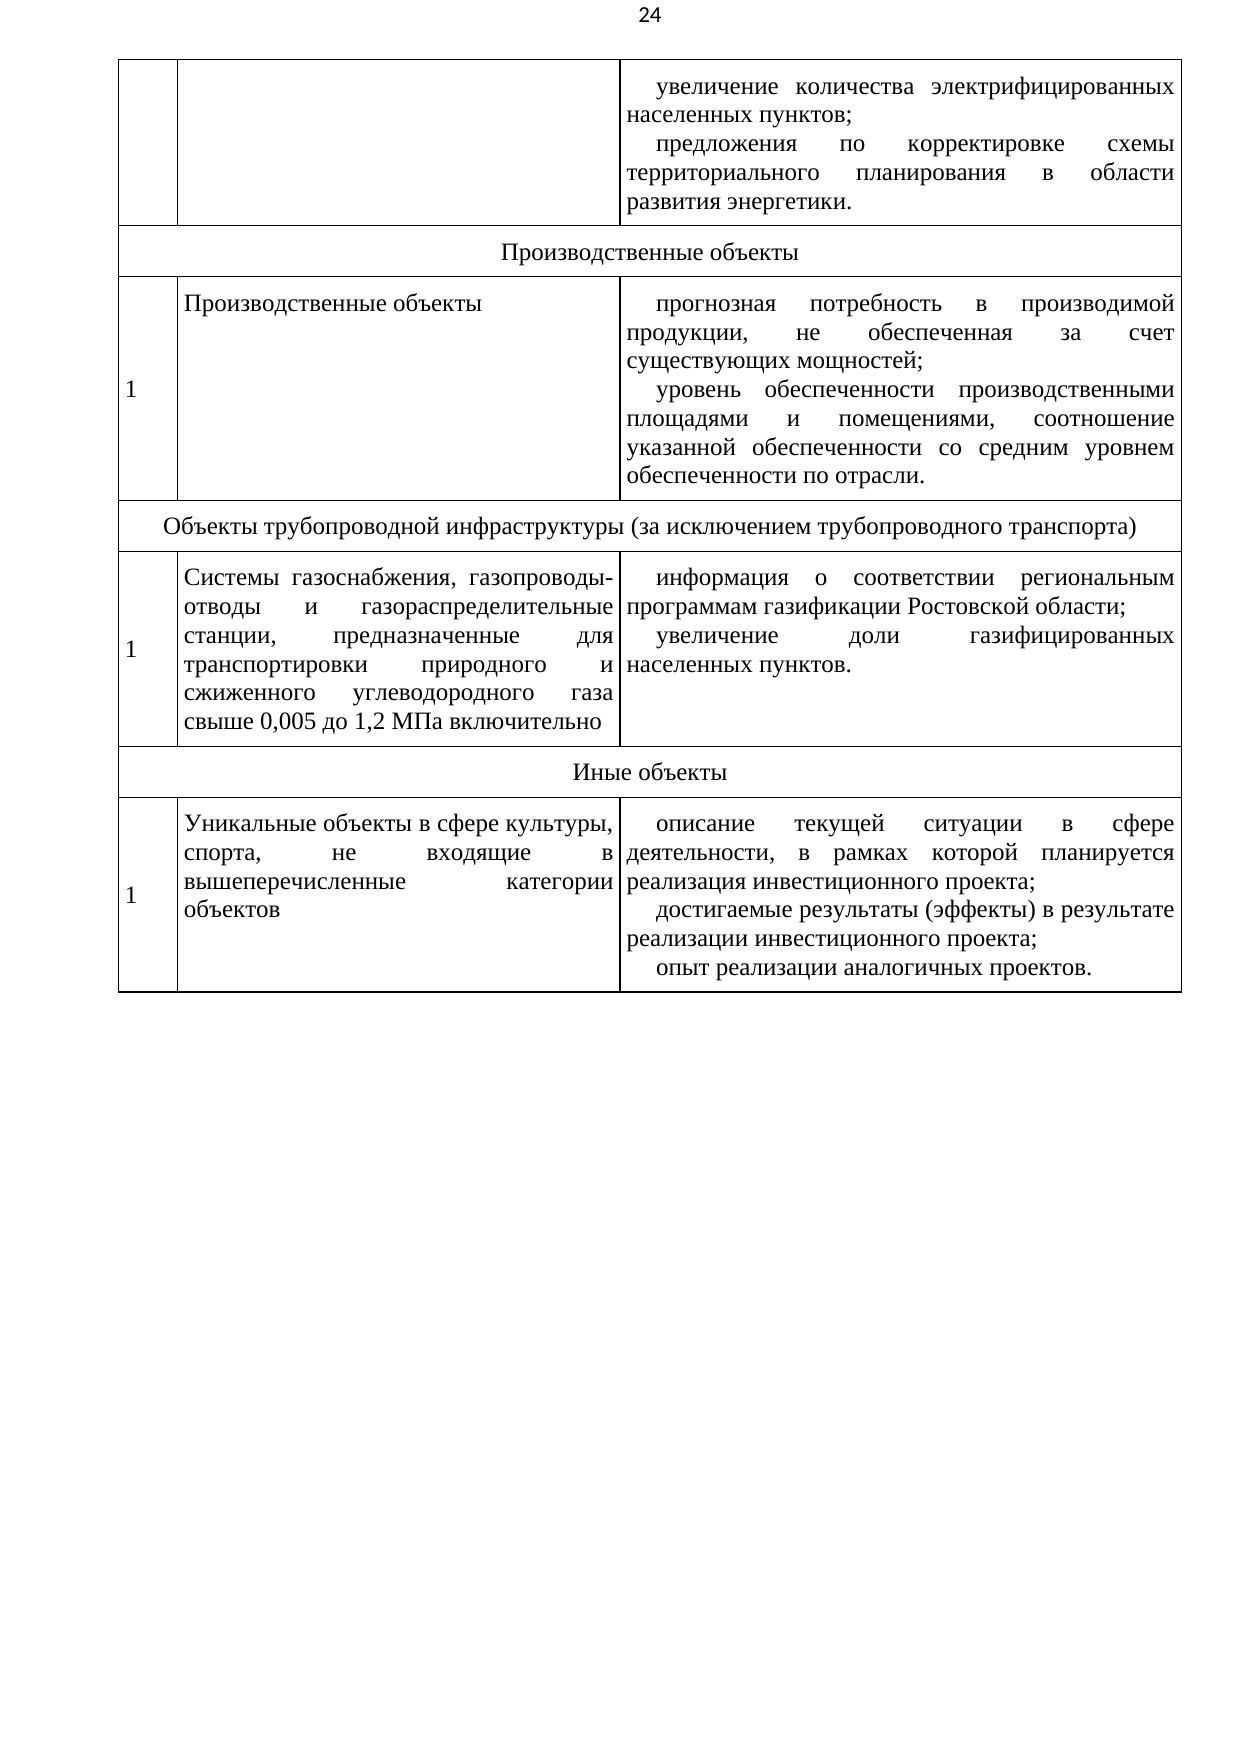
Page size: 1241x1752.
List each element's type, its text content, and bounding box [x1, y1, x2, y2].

table_cell 1 [119, 552, 177, 746]
table_cell 1 [119, 277, 177, 500]
table_cell описание текущей ситуации в сфере деятельности, в рамках которой планируется реализация инвестиционного проекта; достигаемые результаты (эффекты) в результате реализации инвестиционного проекта; опыт реализации аналогичных проектов. [621, 798, 1181, 991]
table_cell 2 [119, 60, 177, 225]
table_cell Уникальные объекты в сфере культуры, спорта, не входящие в вышеперечисленные категории объектов [178, 798, 619, 991]
table_cell Производственные объекты [178, 277, 619, 500]
table_cell Иные объекты [119, 747, 1181, 797]
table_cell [621, 60, 1181, 225]
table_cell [178, 60, 619, 225]
table_cell информация о соответствии региональным программам газификации Ростовской области; увеличение доли газифицированных населенных пунктов. [621, 552, 1181, 746]
table_cell прогнозная потребность в производимой продукции, не обеспеченная за счет существующих мощностей; уровень обеспеченности производственными площадями и помещениями, соотношение указанной обеспеченности со средним уровнем обеспеченности по отрасли. [621, 277, 1181, 500]
table_cell 1 [119, 798, 177, 991]
table_cell Объекты трубопроводной инфраструктуры (за исключением трубопроводного транспорта) [119, 501, 1181, 551]
table_cell Системы газоснабжения, газопроводы-отводы и газораспределительные станции, предназначенные для транспортировки природного и сжиженного углеводородного газа свыше 0,005 до 1,2 МПа включительно [178, 552, 619, 746]
table_cell Производственные объекты [119, 226, 1181, 276]
